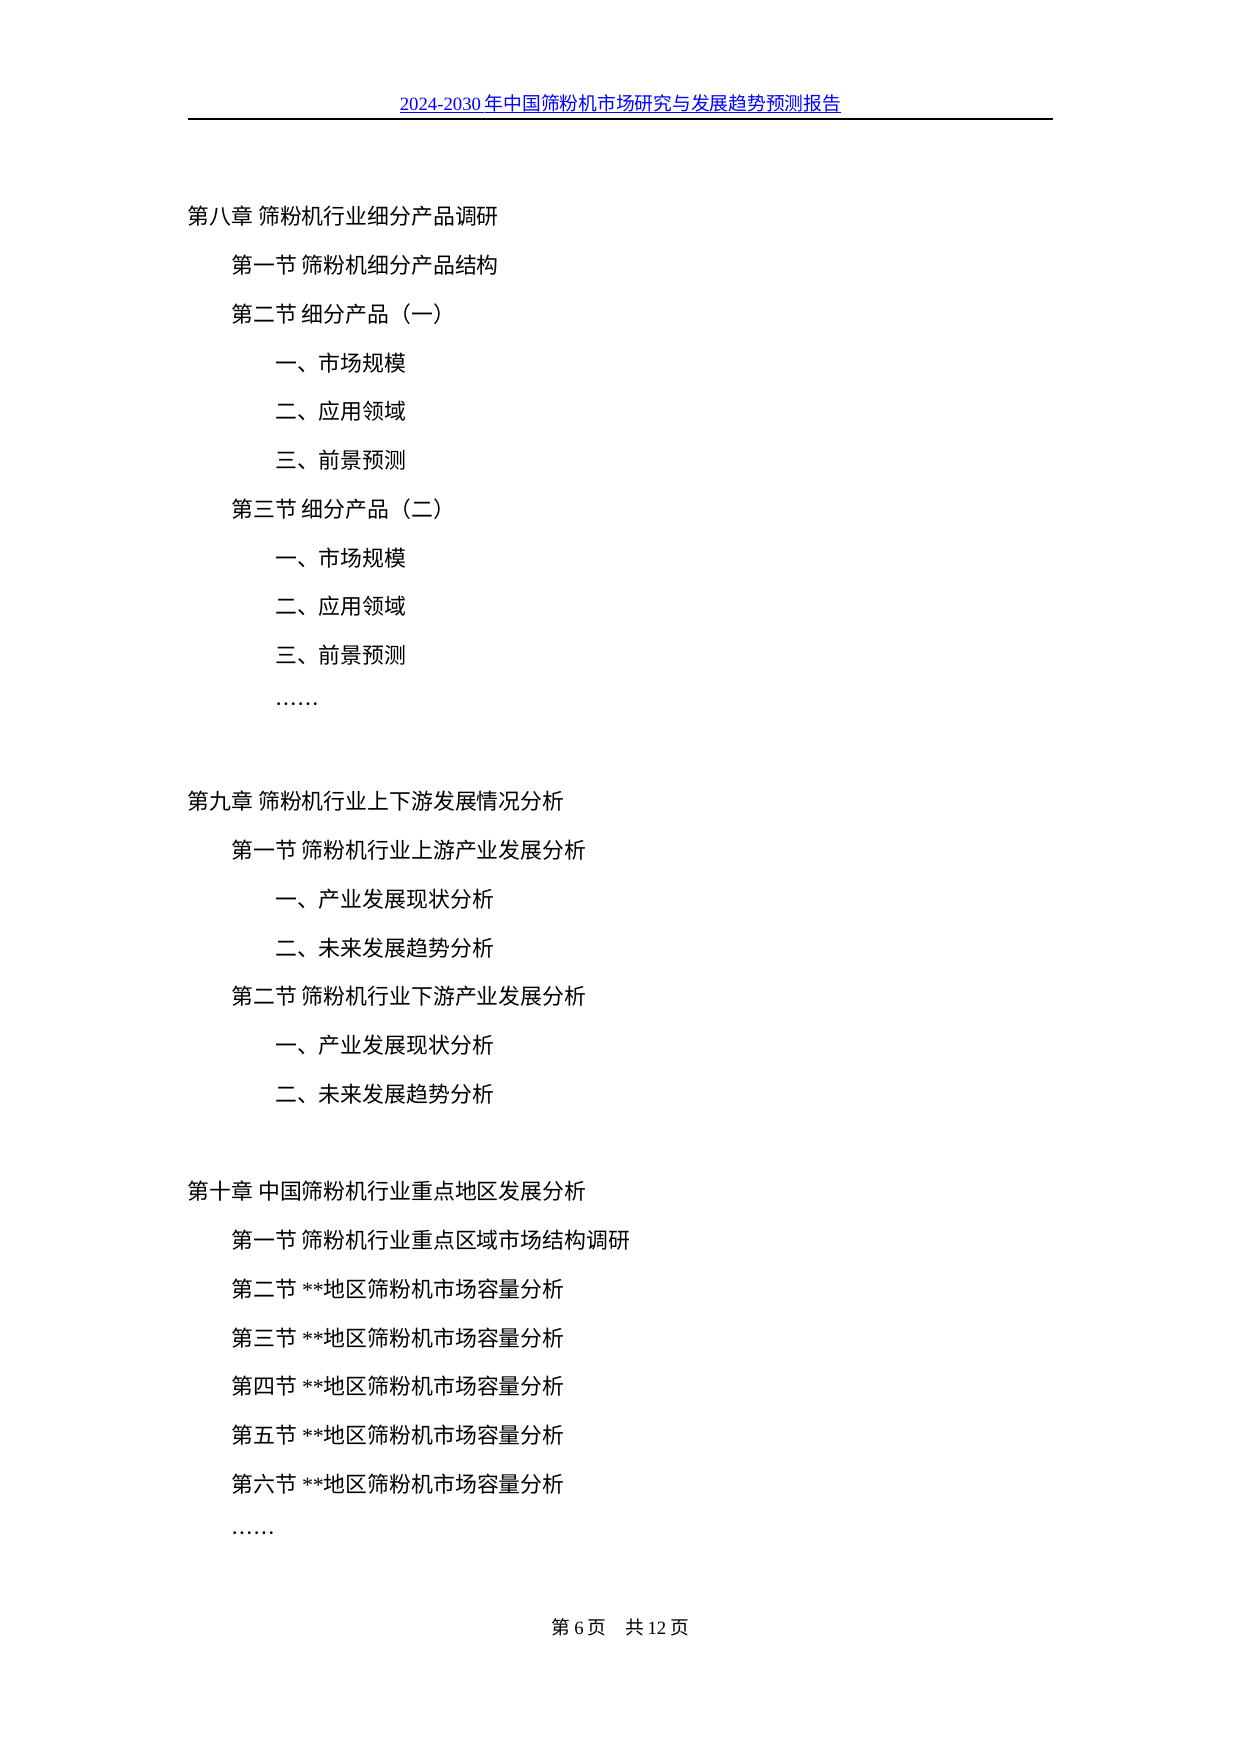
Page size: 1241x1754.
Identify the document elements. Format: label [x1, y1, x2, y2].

text [187, 150, 1053, 1548]
